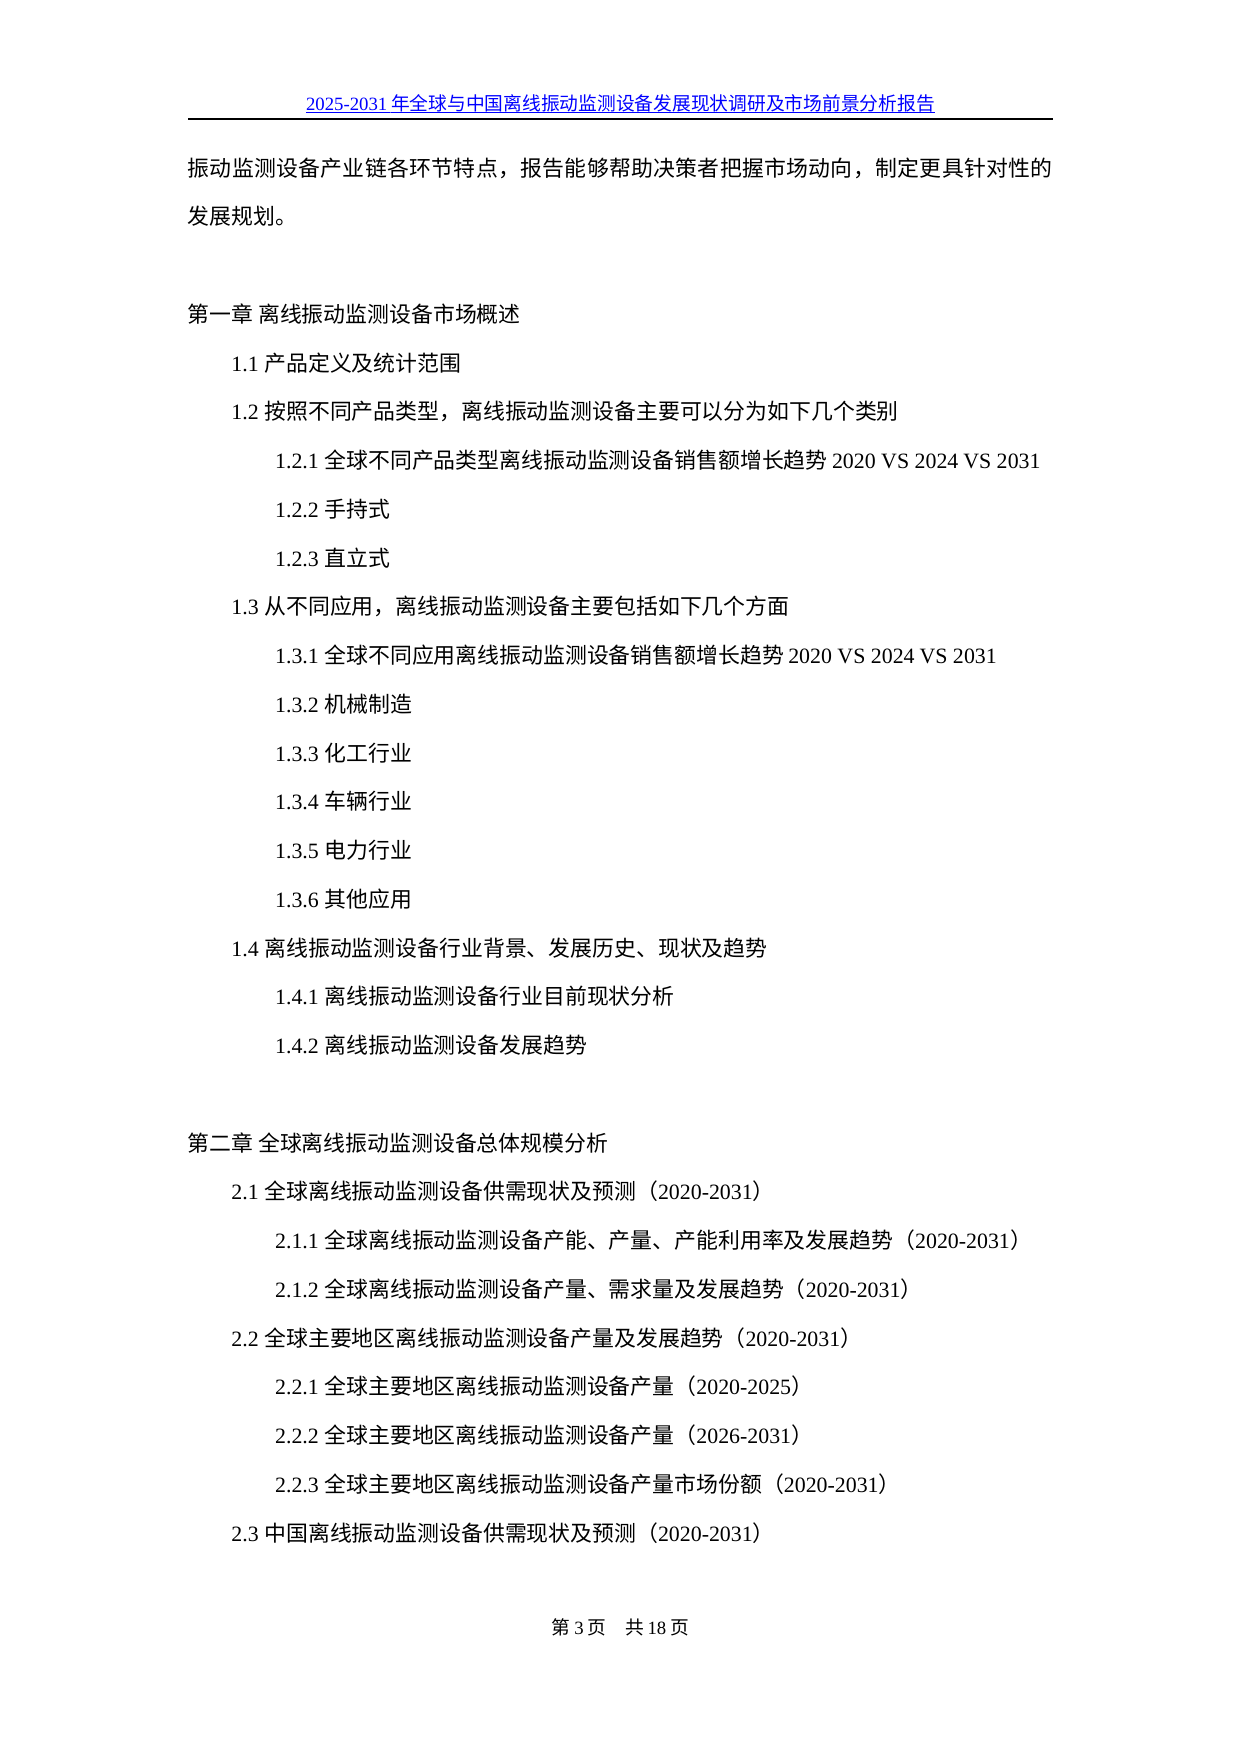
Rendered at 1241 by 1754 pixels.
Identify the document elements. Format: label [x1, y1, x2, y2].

text [187, 150, 1053, 1548]
